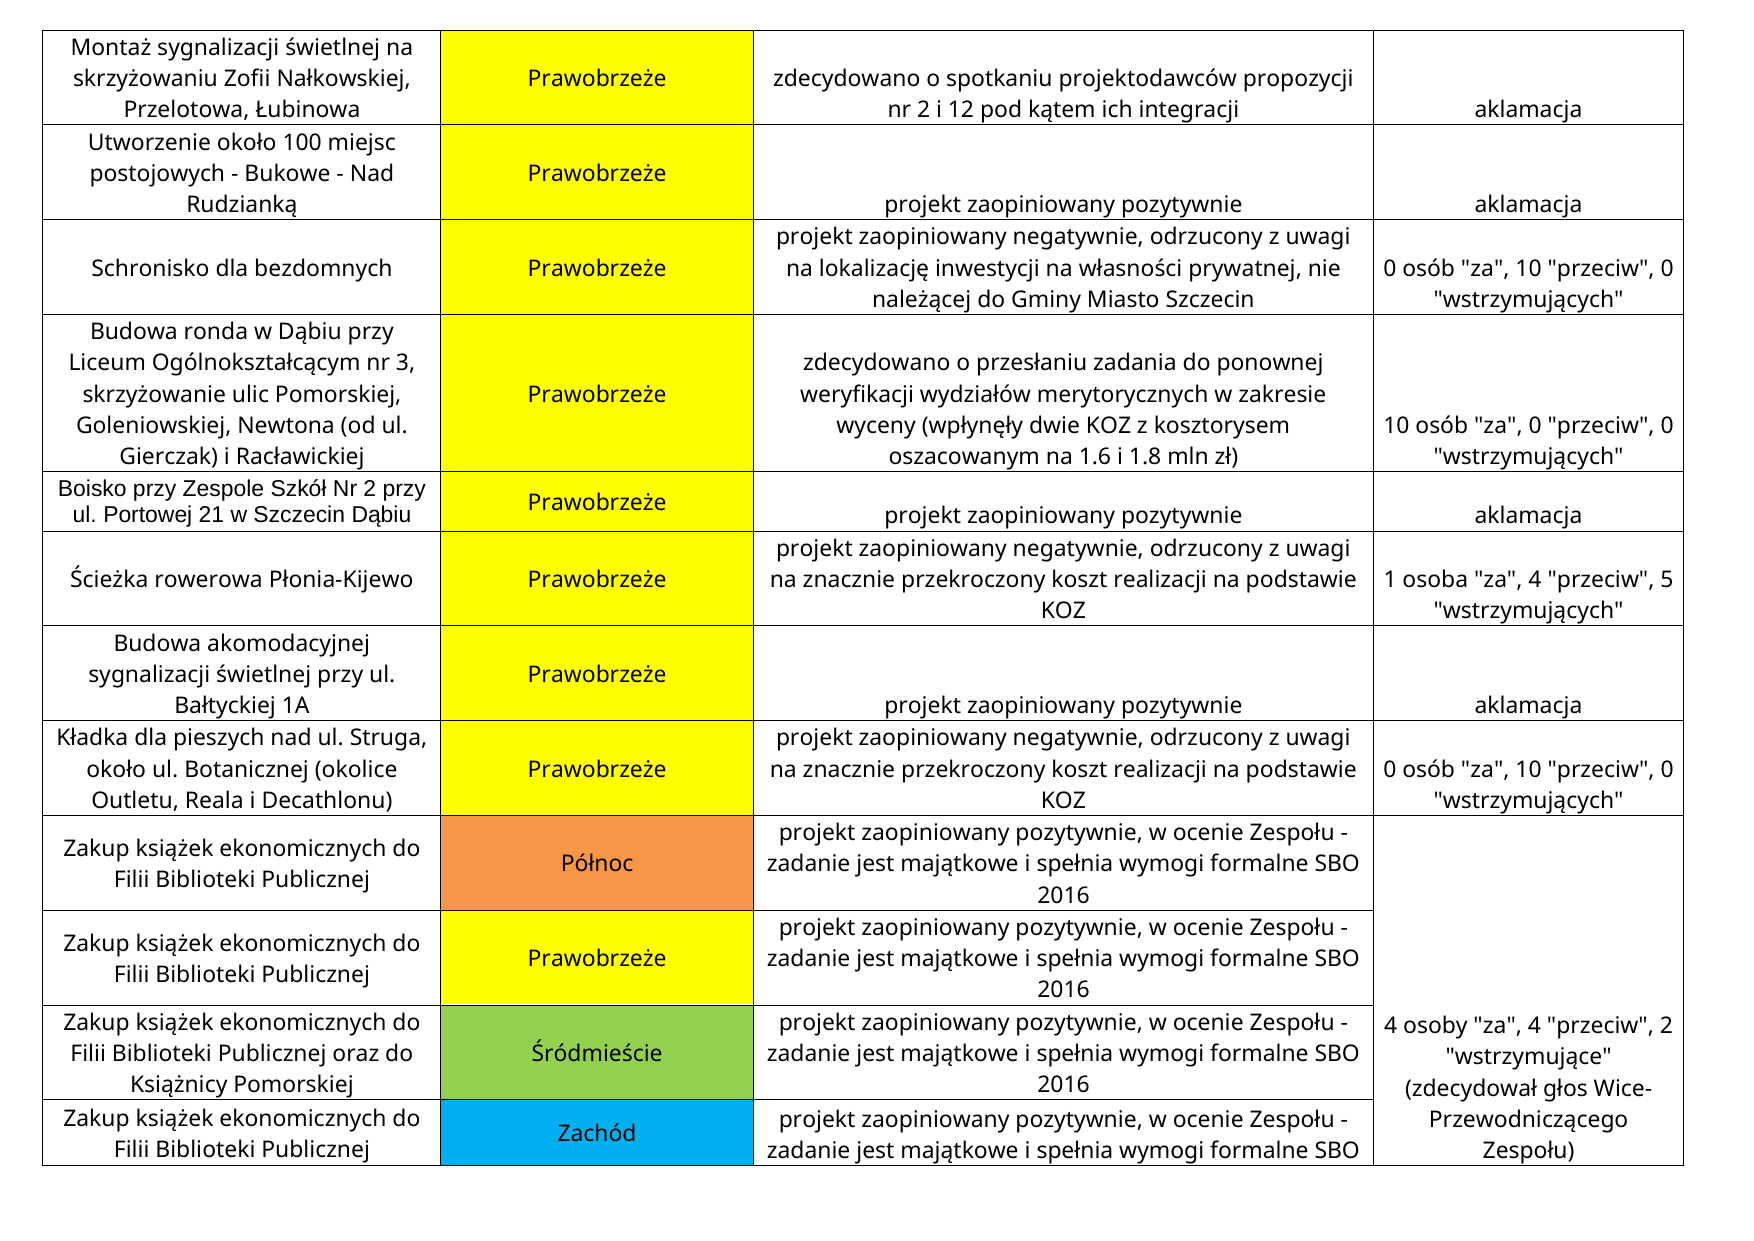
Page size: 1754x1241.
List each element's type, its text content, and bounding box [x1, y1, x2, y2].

table_cell aklamacja [1374, 31, 1683, 124]
table_cell aklamacja [1374, 472, 1683, 531]
table_cell Zachód [441, 1100, 753, 1165]
table_cell Prawobrzeże [441, 532, 753, 625]
table_cell Zakup książek ekonomicznych do Filii Biblioteki Publicznej oraz do Książnicy Pomorskiej [43, 1006, 440, 1099]
table_cell aklamacja [1374, 626, 1683, 720]
table_cell Północ [441, 816, 753, 910]
table_cell Schronisko dla bezdomnych [43, 220, 440, 314]
table_cell Budowa akomodacyjnej sygnalizacji świetlnej przy ul. Bałtyckiej 1A [43, 626, 440, 720]
table_cell Śródmieście [441, 1006, 753, 1099]
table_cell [43, 1100, 440, 1165]
table_cell Utworzenie około 100 miejsc postojowych - Bukowe - Nad Rudzianką [43, 125, 440, 219]
table_cell 0 osób "za", 10 "przeciw", 0 "wstrzymujących" [1374, 721, 1683, 815]
table_cell projekt zaopiniowany pozytywnie, w ocenie Zespołu - zadanie jest majątkowe i spełnia wymogi formalne SBO 2016 [754, 911, 1373, 1004]
table_cell zdecydowano o spotkaniu projektodawców propozycji nr 2 i 12 pod kątem ich integracji [754, 31, 1373, 124]
table_cell Boisko przy Zespole Szkół Nr 2 przy ul. Portowej 21 w Szczecin Dąbiu [43, 472, 440, 531]
table_cell projekt zaopiniowany negatywnie, odrzucony z uwagi na lokalizację inwestycji na własności prywatnej, nie należącej do Gminy Miasto Szczecin [754, 220, 1373, 314]
table_cell 10 osób "za", 0 "przeciw", 0 "wstrzymujących" [1374, 315, 1683, 471]
table_cell projekt zaopiniowany pozytywnie [754, 626, 1373, 720]
table_cell projekt zaopiniowany pozytywnie [754, 472, 1373, 531]
table_cell Prawobrzeże [441, 626, 753, 720]
table_cell Prawobrzeże [441, 125, 753, 219]
table_cell Prawobrzeże [441, 911, 753, 1004]
table_cell projekt zaopiniowany negatywnie, odrzucony z uwagi na znacznie przekroczony koszt realizacji na podstawie KOZ [754, 532, 1373, 625]
table_cell Budowa ronda w Dąbiu przy Liceum Ogólnokształcącym nr 3, skrzyżowanie ulic Pomorskiej, Goleniowskiej, Newtona (od ul. Gierczak) i Racławickiej [43, 315, 440, 471]
table_cell projekt zaopiniowany pozytywnie, w ocenie Zespołu - zadanie jest majątkowe i spełnia wymogi formalne SBO 2016 [754, 1006, 1373, 1099]
table_cell 0 osób "za", 10 "przeciw", 0 "wstrzymujących" [1374, 220, 1683, 314]
table_cell projekt zaopiniowany pozytywnie, w ocenie Zespołu - zadanie jest majątkowe i spełnia wymogi formalne SBO 2016 [754, 816, 1373, 910]
table_cell Prawobrzeże [441, 315, 753, 471]
table_cell zdecydowano o przesłaniu zadania do ponownej weryfikacji wydziałów merytorycznych w zakresie wyceny (wpłynęły dwie KOZ z kosztorysem oszacowanym na 1.6 i 1.8 mln zł) [754, 315, 1373, 471]
table_cell Ścieżka rowerowa Płonia-Kijewo [43, 532, 440, 625]
table_cell Kładka dla pieszych nad ul. Struga, około ul. Botanicznej (okolice Outletu, Reala i Decathlonu) [43, 721, 440, 815]
table_cell projekt zaopiniowany pozytywnie [754, 125, 1373, 219]
table_cell Prawobrzeże [441, 220, 753, 314]
table_cell aklamacja [1374, 125, 1683, 219]
table_cell Prawobrzeże [441, 31, 753, 124]
table_cell projekt zaopiniowany negatywnie, odrzucony z uwagi na znacznie przekroczony koszt realizacji na podstawie KOZ [754, 721, 1373, 815]
table_cell Prawobrzeże [441, 721, 753, 815]
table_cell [754, 1100, 1373, 1165]
table_cell Montaż sygnalizacji świetlnej na skrzyżowaniu Zofii Nałkowskiej, Przelotowa, Łubinowa [43, 31, 440, 124]
table_cell 1 osoba "za", 4 "przeciw", 5 "wstrzymujących" [1374, 532, 1683, 625]
table_cell Prawobrzeże [441, 472, 753, 531]
table_cell Zakup książek ekonomicznych do Filii Biblioteki Publicznej [43, 911, 440, 1004]
table_cell 4 osoby "za", 4 "przeciw", 2 "wstrzymujące" (zdecydował głos Wice-Przewodniczącego Zespołu) [1374, 816, 1683, 1165]
table_cell Zakup książek ekonomicznych do Filii Biblioteki Publicznej [43, 816, 440, 910]
